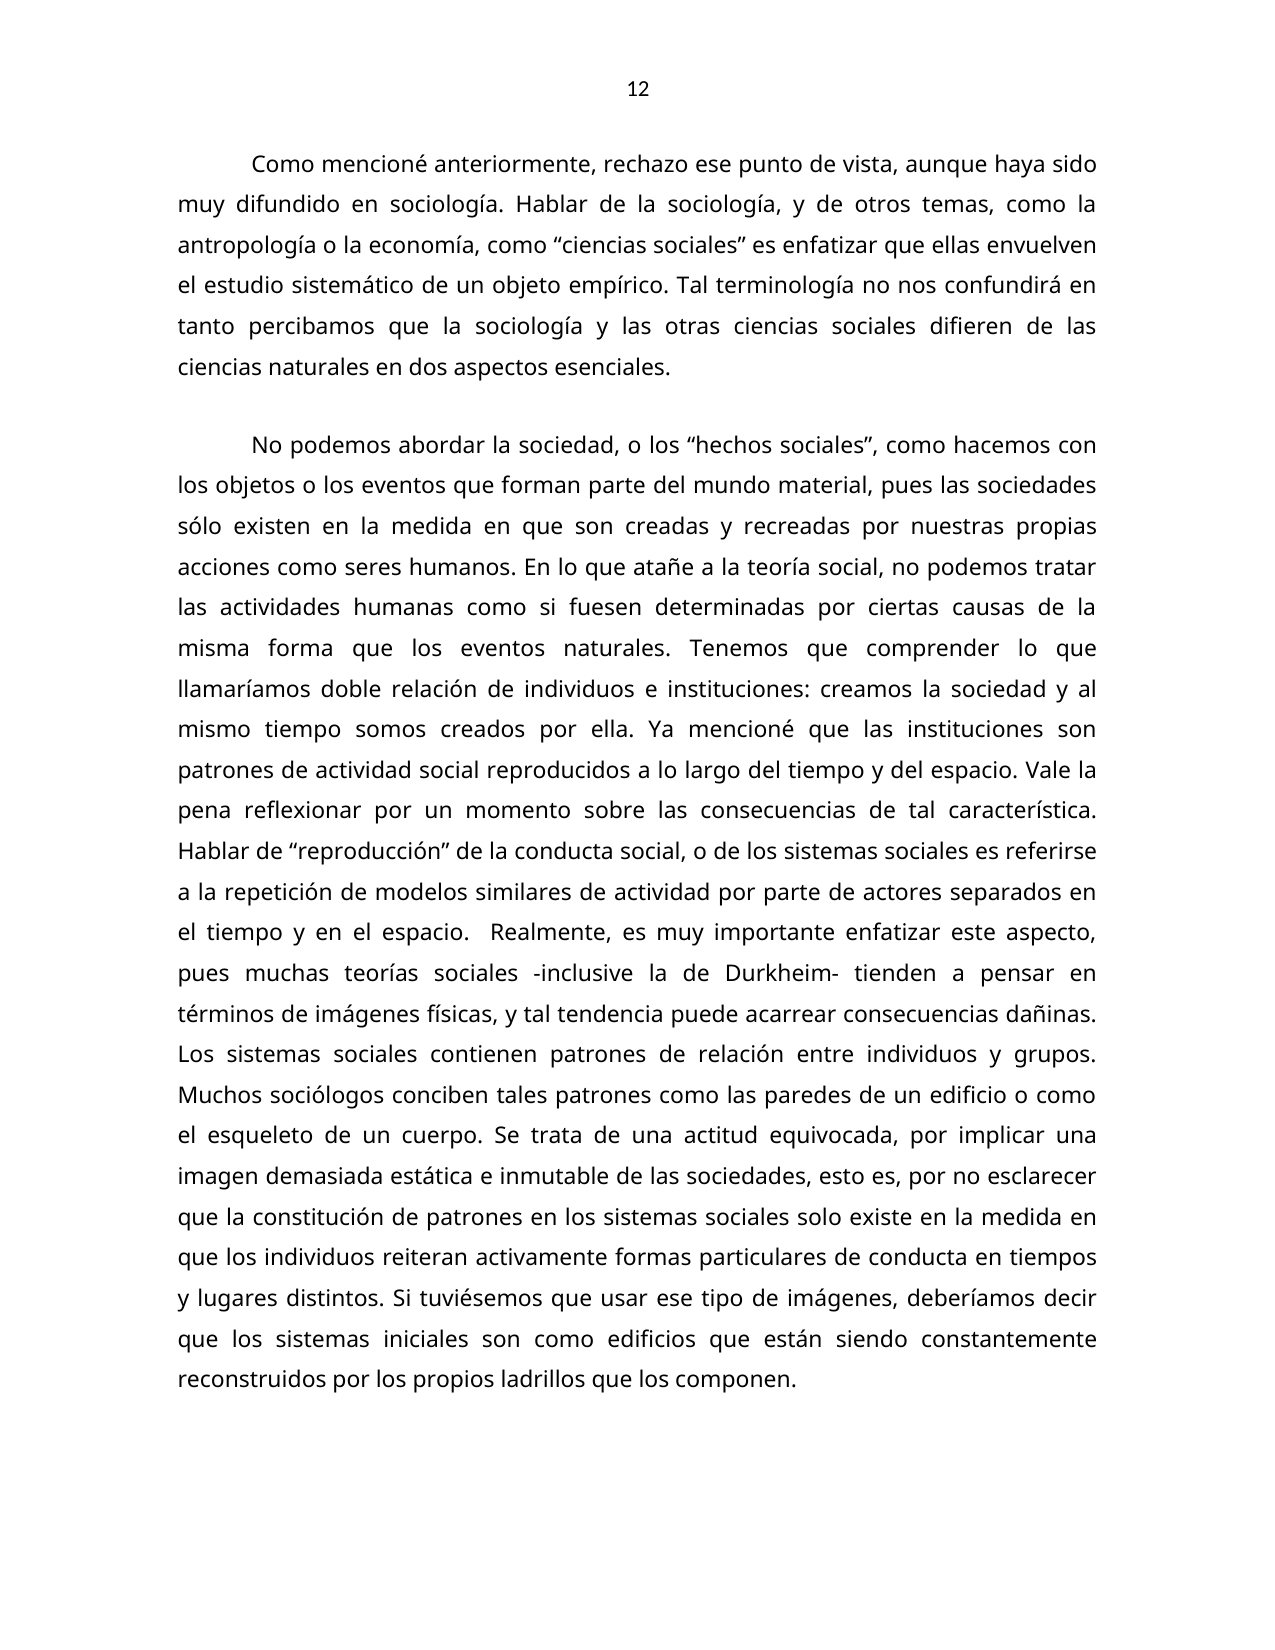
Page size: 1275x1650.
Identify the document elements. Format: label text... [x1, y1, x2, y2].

text Como mencioné anteriormente, rechazo ese punto de vista, aunque haya sido muy difundido en sociología. Hablar de la sociología, y de otros temas, como la antropología o la economía, como “ciencias sociales” es enfatizar que ellas envuelven el estudio sistemático de un objeto empírico. Tal terminología no nos confundirá en tanto percibamos que la sociología y las otras ciencias sociales difieren de las ciencias naturales en dos aspectos esenciales. [177, 148, 1098, 382]
text No podemos abordar la sociedad, o los “hechos sociales”, como hacemos con los objetos o los eventos que forman parte del mundo material, pues las sociedades sólo existen en la medida en que son creadas y recreadas por nuestras propias acciones como seres humanos. En lo que atañe a la teoría social, no podemos tratar las actividades humanas como si fuesen determinadas por ciertas causas de la misma forma que los eventos naturales. Tenemos que comprender lo que llamaríamos doble relación de individuos e instituciones: creamos la sociedad y al mismo tiempo somos creados por ella. Ya mencioné que las instituciones son patrones de actividad social reproducidos a lo largo del tiempo y del espacio. Vale la pena reflexionar por un momento sobre las consecuencias de tal característica. Hablar de “reproducción” de la conducta social, o de los sistemas sociales es referirse a la repetición de modelos similares de actividad por parte de actores separados en el tiempo y en el espacio. Realmente, es muy importante enfatizar este aspecto, pues muchas teorías sociales -inclusive la de Durkheim- tienden a pensar en términos de imágenes físicas, y tal tendencia puede acarrear consecuencias dañinas. Los sistemas sociales contienen patrones de relación entre individuos y grupos. Muchos sociólogos conciben tales patrones como las paredes de un edificio o como el esqueleto de un cuerpo. Se trata de una actitud equivocada, por implicar una imagen demasiada estática e inmutable de las sociedades, esto es, por no esclarecer que la constitución de patrones en los sistemas sociales solo existe en la medida en que los individuos reiteran activamente formas particulares de conducta en tiempos y lugares distintos. Si tuviésemos que usar ese tipo de imágenes, deberíamos decir que los sistemas iniciales son como edificios que están siendo constantemente reconstruidos por los propios ladrillos que los componen. [177, 429, 1098, 1394]
